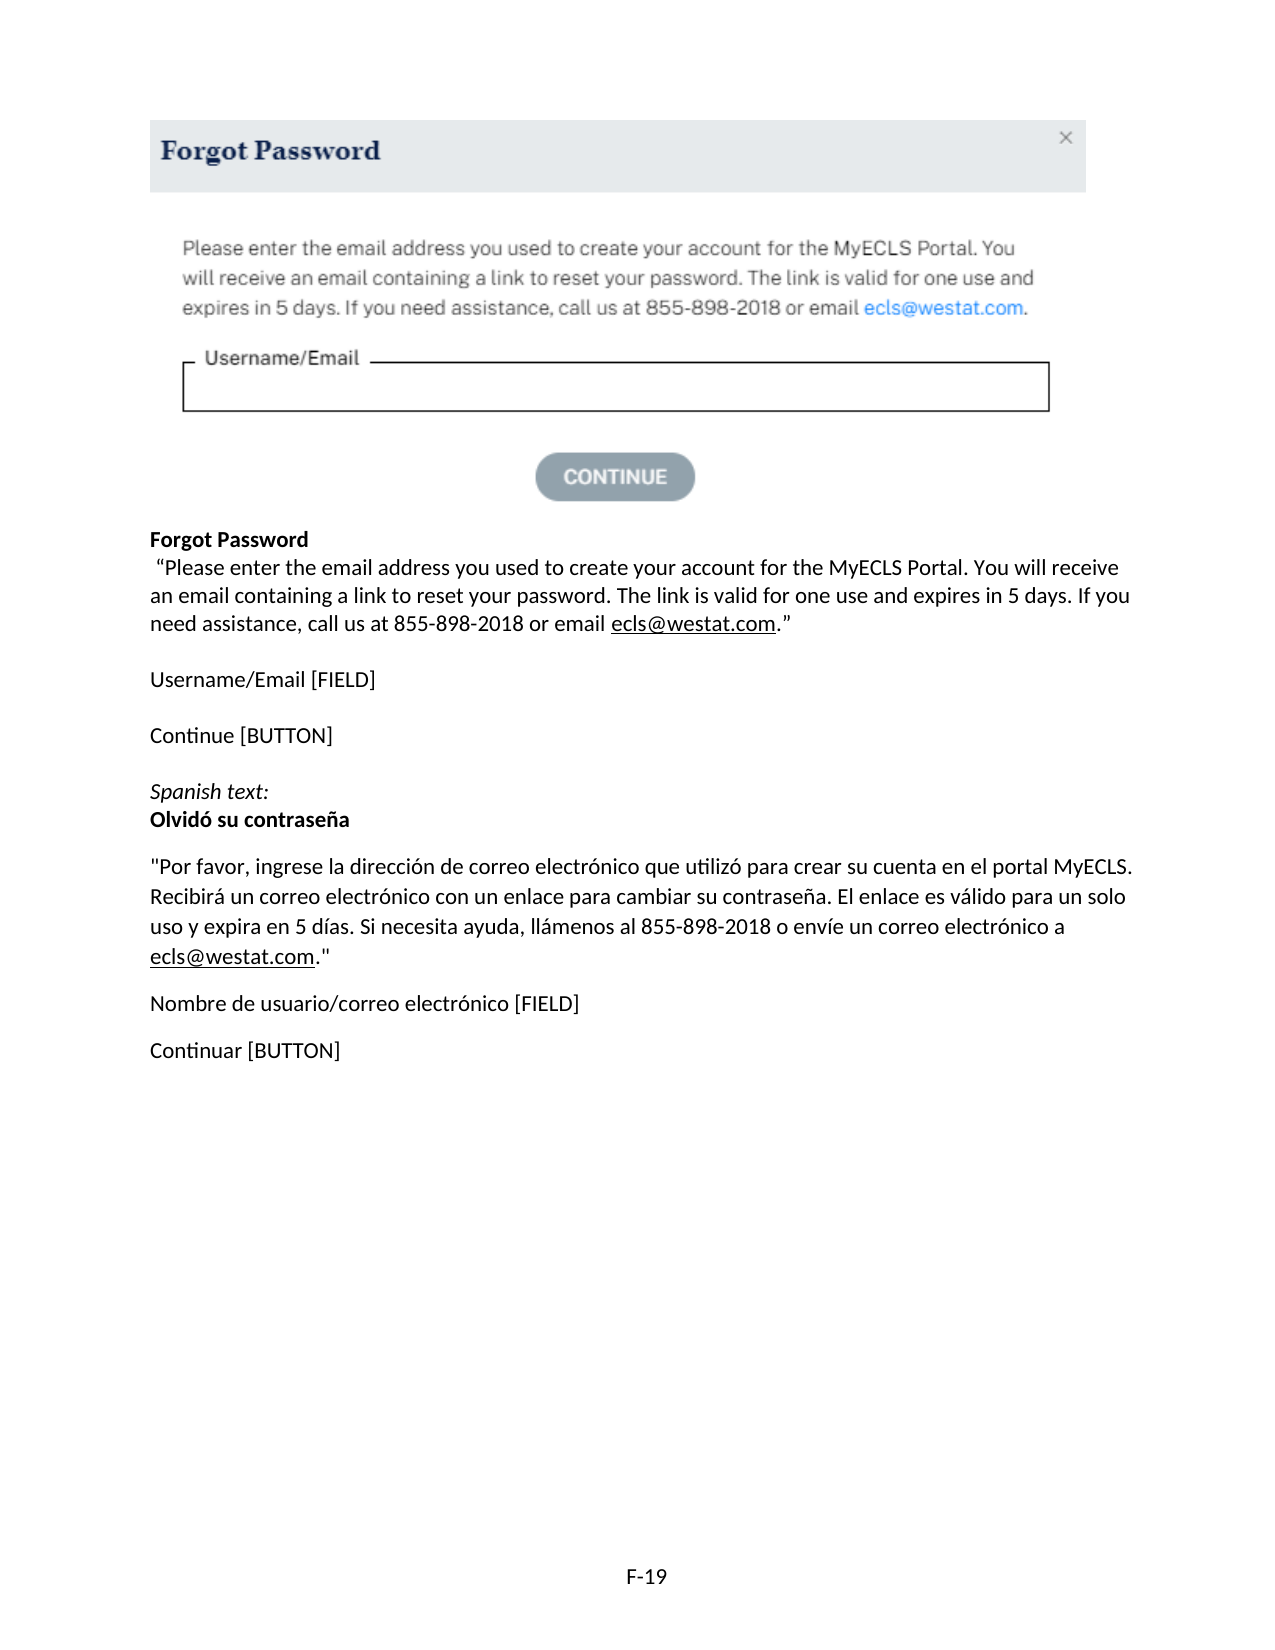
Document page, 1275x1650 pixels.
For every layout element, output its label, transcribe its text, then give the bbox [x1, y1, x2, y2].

text Nombre de usuario/correo electrónico [FIELD] [150, 989, 1143, 1017]
picture [150, 120, 1086, 525]
text Forgot Password [150, 525, 1143, 553]
text "Por favor, ingrese la dirección de correo electrónico que utilizó para crear su cuenta en el portal MyECLS. Recibirá un correo electrónico con un enlace para cambiar su contraseña. El enlace es válido para un solo uso y expira en 5 días. Si necesita ayuda, llámenos al 855-898-2018 o envíe un correo electrónico a ecls@westat.com." [150, 852, 1143, 970]
text Spanish text: [150, 777, 1143, 805]
text Continue [BUTTON] [150, 721, 1143, 749]
text Olvidó su contraseña [150, 805, 1143, 833]
text Continuar [BUTTON] [150, 1036, 1143, 1064]
text “Please enter the email address you used to create your account for the MyECLS Portal. You will receive an email containing a link to reset your password. The link is valid for one use and expires in 5 days. If you need assistance, call us at 855-898-2018 or email ecls@westat.com.” [150, 553, 1143, 637]
text Username/Email [FIELD] [150, 665, 1143, 693]
